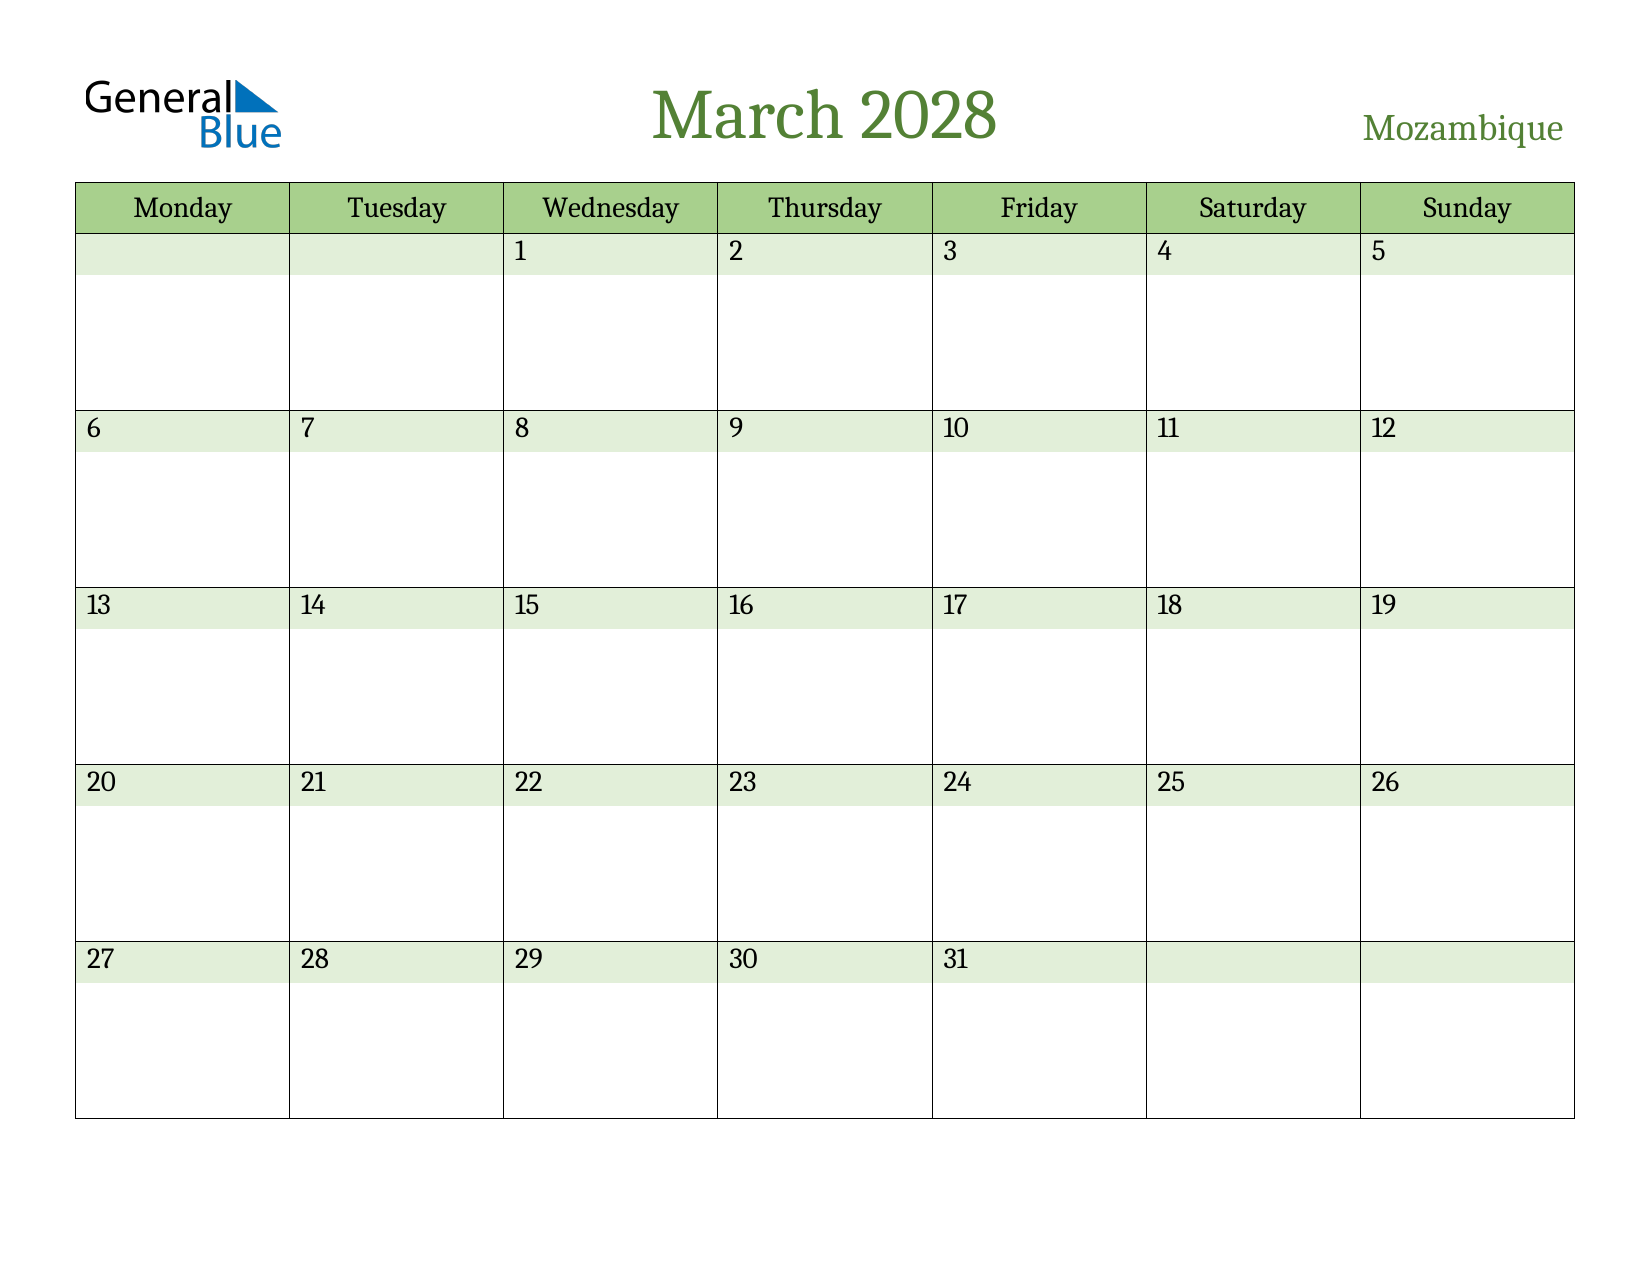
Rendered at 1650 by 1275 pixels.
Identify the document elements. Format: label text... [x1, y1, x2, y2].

table_cell Monday [76, 183, 289, 233]
table_cell 25 [1147, 765, 1360, 806]
table_cell [76, 983, 289, 1118]
table_cell [1147, 806, 1360, 941]
table_cell [1147, 629, 1360, 764]
table_cell [76, 234, 289, 275]
table_cell [504, 806, 717, 941]
table_cell 28 [290, 942, 503, 983]
table_cell [504, 629, 717, 764]
table_cell [718, 629, 932, 764]
table_cell 3 [933, 234, 1146, 275]
table_cell 11 [1147, 411, 1360, 452]
table_cell 16 [718, 588, 932, 629]
table_cell 1 [504, 234, 717, 275]
table_cell 27 [76, 942, 289, 983]
table_cell Tuesday [290, 183, 503, 233]
picture [86, 80, 281, 148]
table_cell [718, 983, 932, 1118]
table_cell 20 [76, 765, 289, 806]
table_header Mozambique [1146, 75, 1574, 182]
table_cell [1361, 983, 1574, 1118]
table_cell [290, 275, 503, 410]
table_cell [504, 275, 717, 410]
table_cell 21 [290, 765, 503, 806]
table_cell [718, 275, 932, 410]
table_cell [290, 234, 503, 275]
table_header March 2028 [504, 75, 1146, 182]
table_cell 6 [76, 411, 289, 452]
table_cell 14 [290, 588, 503, 629]
table_cell [718, 452, 932, 587]
table_cell [1147, 983, 1360, 1118]
table_cell Thursday [718, 183, 932, 233]
table_cell [1361, 275, 1574, 410]
table_cell [1147, 452, 1360, 587]
table_cell [290, 983, 503, 1118]
table_header [76, 75, 503, 182]
table_cell [290, 629, 503, 764]
table_cell [290, 452, 503, 587]
table_cell 30 [718, 942, 932, 983]
table_cell [504, 452, 717, 587]
table_cell [1361, 806, 1574, 941]
table_cell [76, 806, 289, 941]
table_cell 23 [718, 765, 932, 806]
table_cell 12 [1361, 411, 1574, 452]
table_cell [718, 806, 932, 941]
table_cell [1147, 942, 1360, 983]
table_cell 8 [504, 411, 717, 452]
table_cell [1147, 275, 1360, 410]
table_cell [933, 806, 1146, 941]
table_cell 24 [933, 765, 1146, 806]
table_cell [1361, 942, 1574, 983]
table_cell 9 [718, 411, 932, 452]
table_cell 13 [76, 588, 289, 629]
table_cell Wednesday [504, 183, 717, 233]
table_cell 2 [718, 234, 932, 275]
table_cell [76, 275, 289, 410]
table_cell Friday [933, 183, 1146, 233]
table_cell Saturday [1147, 183, 1360, 233]
table_cell 22 [504, 765, 717, 806]
table_cell [504, 983, 717, 1118]
table_cell 18 [1147, 588, 1360, 629]
table_cell 15 [504, 588, 717, 629]
table_cell 10 [933, 411, 1146, 452]
table_cell [290, 806, 503, 941]
table_cell [1361, 629, 1574, 764]
table_cell 31 [933, 942, 1146, 983]
table_cell [76, 629, 289, 764]
table_cell 17 [933, 588, 1146, 629]
table_cell Sunday [1361, 183, 1574, 233]
table_cell 26 [1361, 765, 1574, 806]
table_cell [933, 983, 1146, 1118]
table_cell [933, 452, 1146, 587]
table_cell [933, 275, 1146, 410]
table_cell 4 [1147, 234, 1360, 275]
table_cell [76, 452, 289, 587]
table_cell 19 [1361, 588, 1574, 629]
table_cell 29 [504, 942, 717, 983]
table_cell 7 [290, 411, 503, 452]
table_cell 5 [1361, 234, 1574, 275]
table_cell [1361, 452, 1574, 587]
table_cell [933, 629, 1146, 764]
